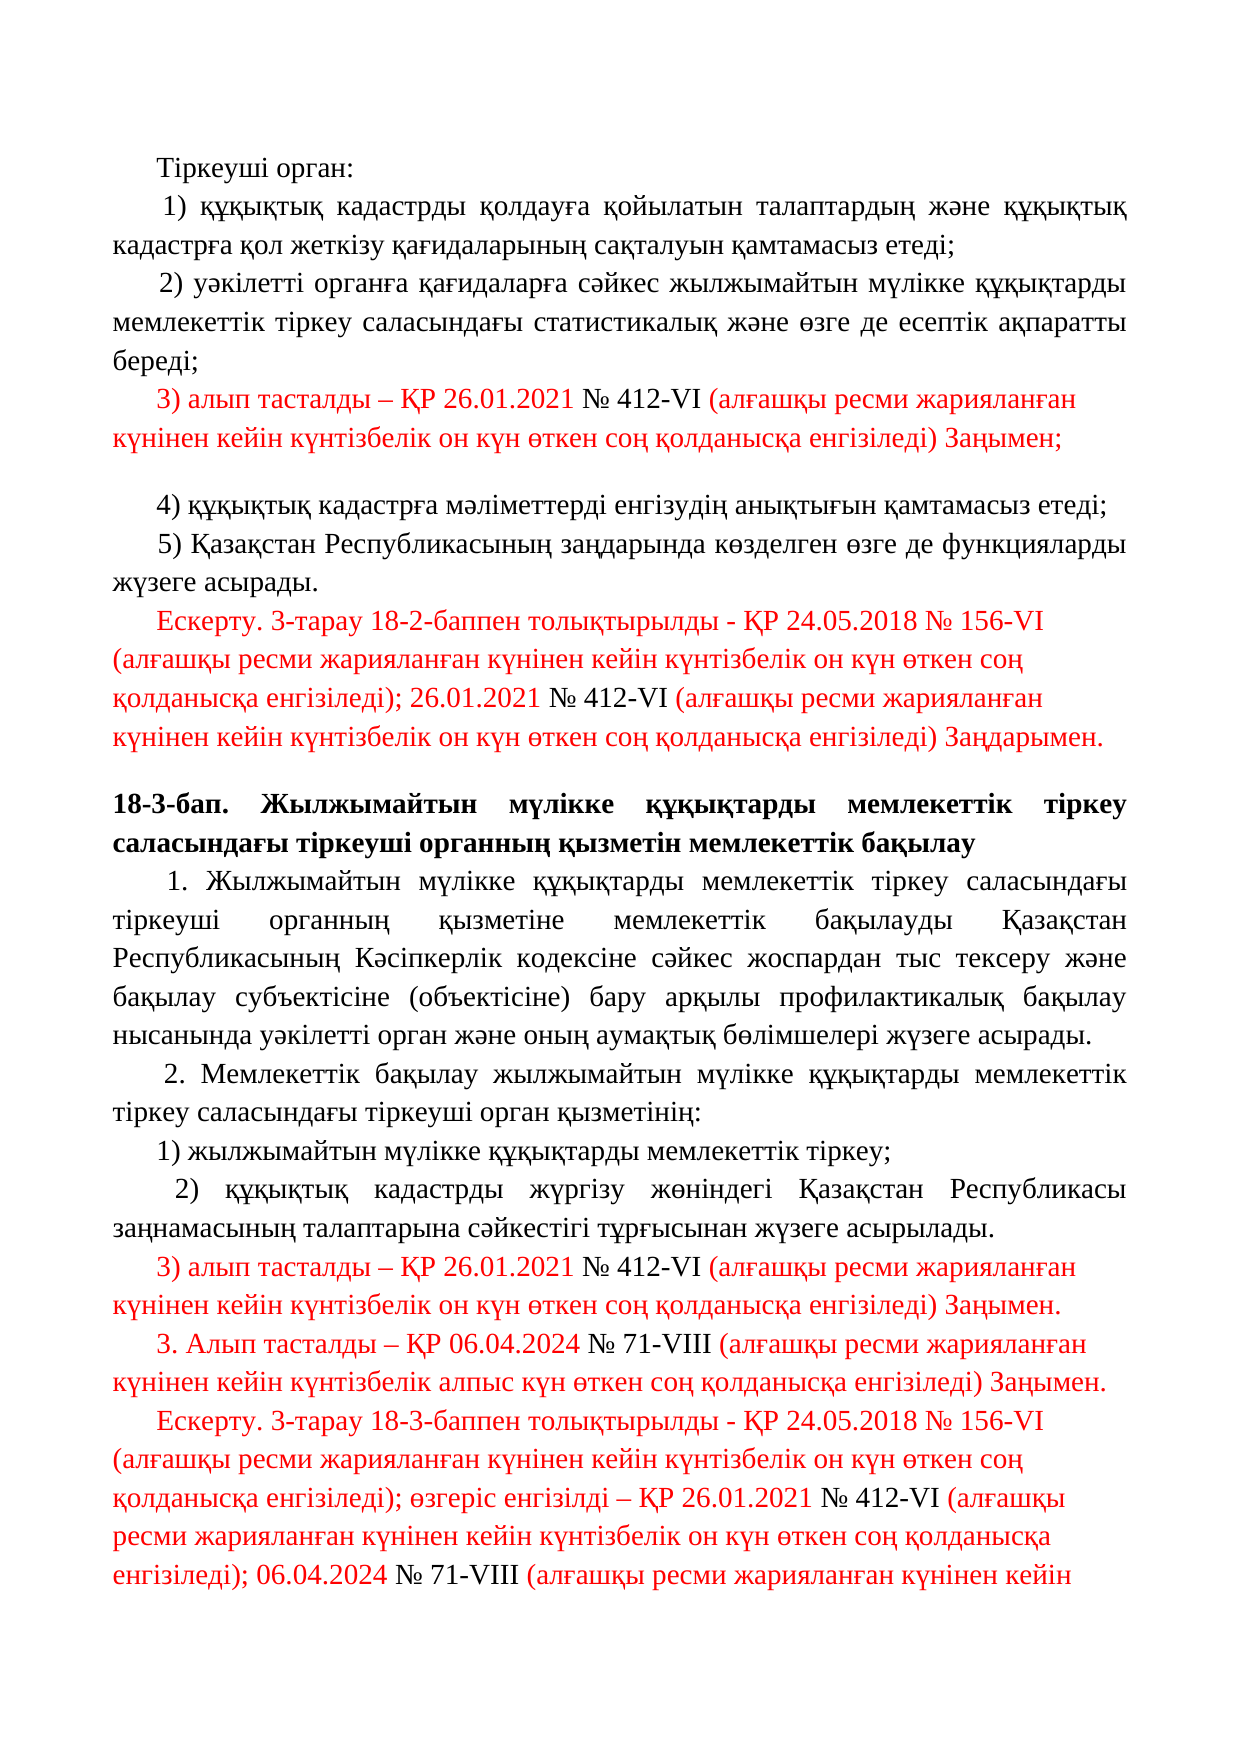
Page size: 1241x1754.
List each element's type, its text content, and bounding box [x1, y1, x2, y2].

text 1) құқықтық кадастрды қолдауға қойылатын талаптардың және құқықтық кадастрға қол жеткізу қағидаларының сақталуын қамтамасыз етеді; [112, 188, 1128, 261]
text Тіркеуші орган: [112, 150, 1128, 183]
text Ескерту. 3-тарау 18-2-баппен толықтырылды - ҚР 24.05.2018 № 156-VI (алғашқы ресми жарияланған күнінен кейін күнтізбелік он күн өткен соң қолданысқа енгізіледі); 26.01.2021 № 412-VI (алғашқы ресми жарияланған күнінен кейiн күнтiзбелiк он күн өткен соң қолданысқа енгiзiледi) Заңдарымен. [112, 603, 1128, 782]
text 18-3-бап. Жылжымайтын мүлікке құқықтарды мемлекеттік тіркеу саласындағы тіркеуші органның қызметін мемлекеттік бақылау [112, 786, 1128, 858]
text 1) жылжымайтын мүлікке құқықтарды мемлекеттік тіркеу; [112, 1133, 1128, 1167]
text 1. Жылжымайтын мүлікке құқықтарды мемлекеттік тіркеу саласындағы тіркеуші органның қызметіне мемлекеттік бақылауды Қазақстан Республикасының Кәсіпкерлік кодексіне сәйкес жоспардан тыс тексеру және бақылау субъектісіне (объектісіне) бару арқылы профилактикалық бақылау нысанында уәкілетті орган және оның аумақтық бөлімшелері жүзеге асырады. [112, 863, 1128, 1051]
text 3) алып тасталды – ҚР 26.01.2021 № 412-VI (алғашқы ресми жарияланған күнінен кейiн күнтiзбелiк он күн өткен соң қолданысқа енгiзiледi) Заңымен; [112, 381, 1128, 483]
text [112, 1249, 1128, 1591]
text 2. Мемлекеттік бақылау жылжымайтын мүлікке құқықтарды мемлекеттік тіркеу саласындағы тіркеуші орган қызметінің: [112, 1056, 1128, 1128]
text 5) Қазақстан Республикасының заңдарында көзделген өзге де функцияларды жүзеге асырады. [112, 526, 1128, 598]
text 2) уәкілетті органға қағидаларға сәйкес жылжымайтын мүлікке құқықтарды мемлекеттік тіркеу саласындағы статистикалық және өзге де есептік ақпаратты береді; [112, 266, 1128, 376]
text 4) құқықтық кадастрға мәліметтерді енгізудің анықтығын қамтамасыз етеді; [112, 487, 1128, 521]
text 2) құқықтық кадастрды жүргізу жөніндегі Қазақстан Республикасы заңнамасының талаптарына сәйкестігі тұрғысынан жүзеге асырылады. [112, 1172, 1128, 1244]
